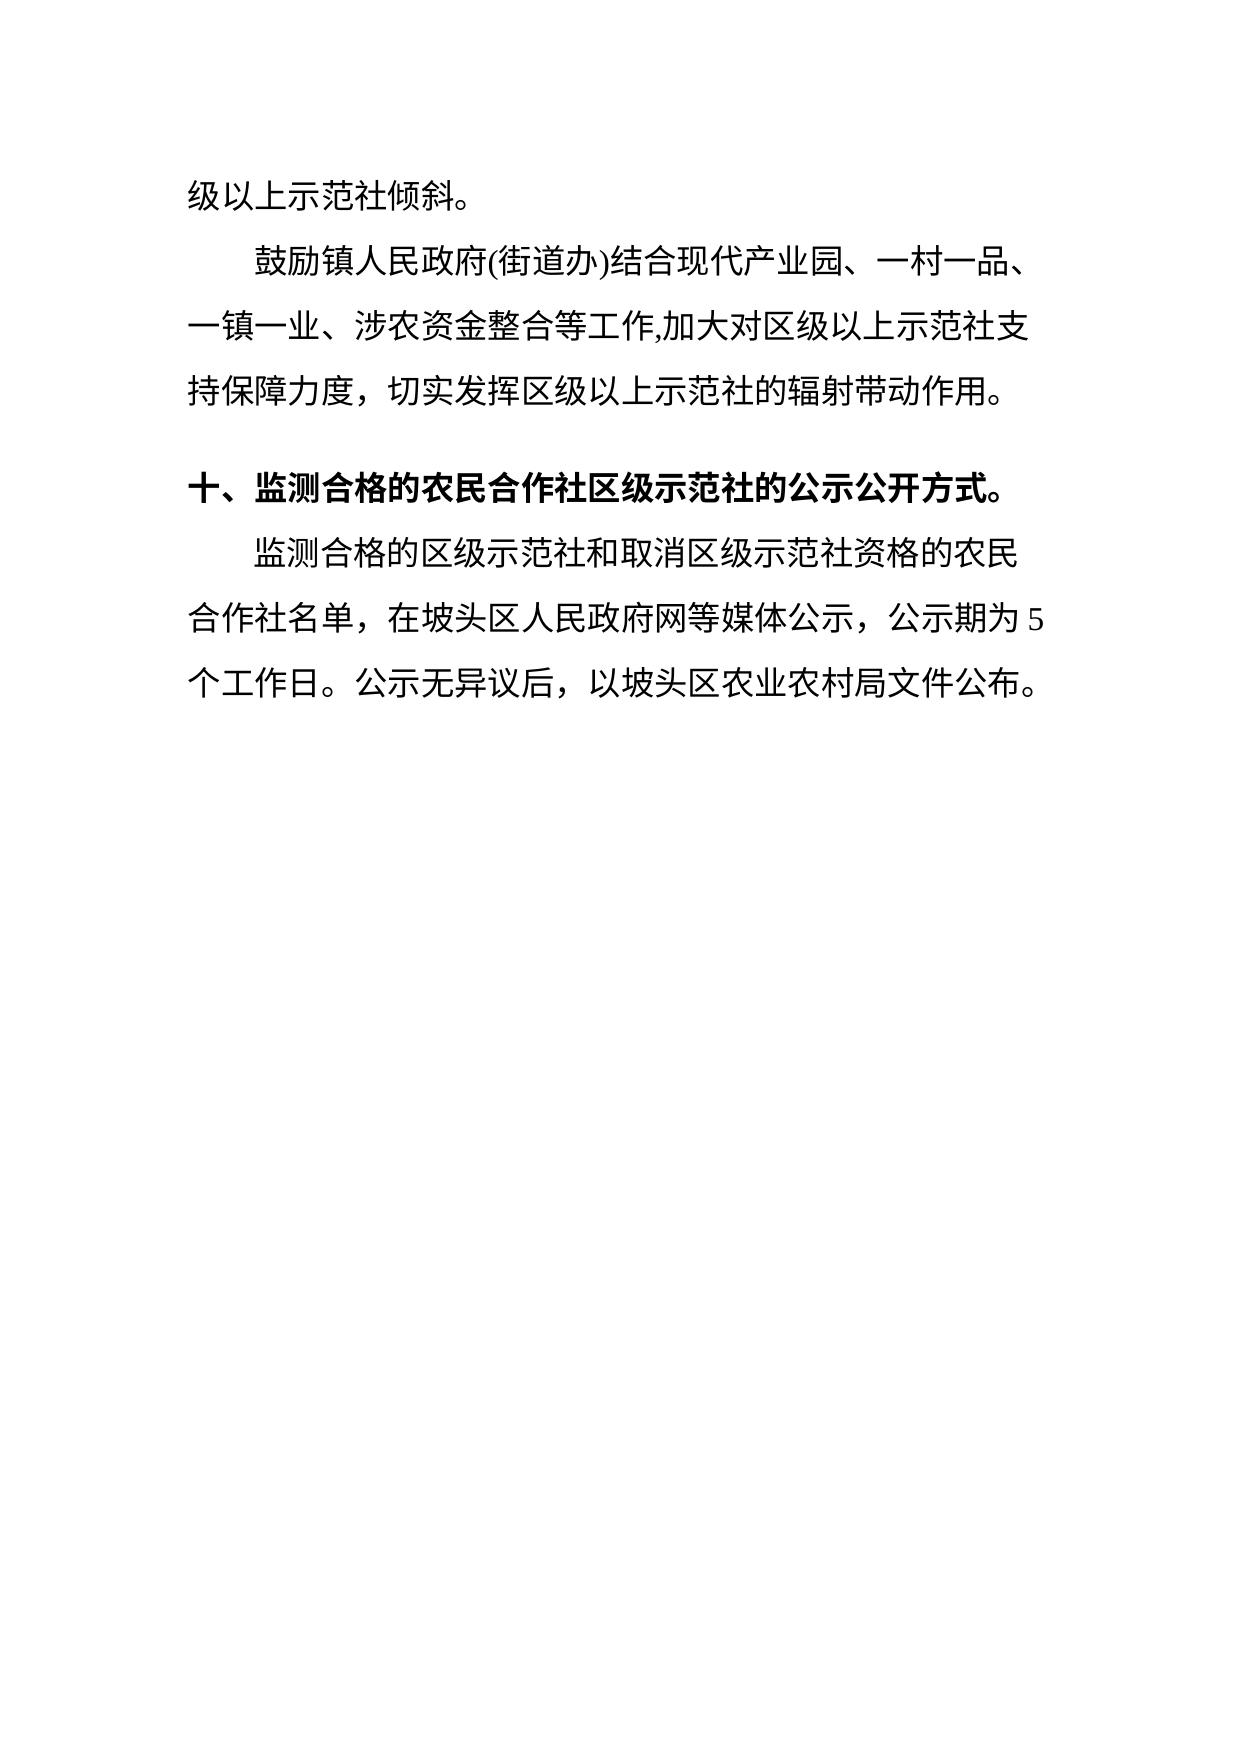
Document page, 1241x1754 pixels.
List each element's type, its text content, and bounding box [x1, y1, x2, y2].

text 鼓励镇人民政府(街道办)结合现代产业园、一村一品、一镇一业、涉农资金整合等工作,加大对区级以上示范社支持保障力度，切实发挥区级以上示范社的辐射带动作用。 [187, 227, 1053, 422]
text 十、监测合格的农民合作社区级示范社的公示公开方式。 [187, 453, 1076, 518]
text 监测合格的区级示范社和取消区级示范社资格的农民合作社名单，在坡头区人民政府网等媒体公示，公示期为5个工作日。公示无异议后，以坡头区农业农村局文件公布。 [187, 518, 1053, 713]
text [187, 162, 1053, 227]
